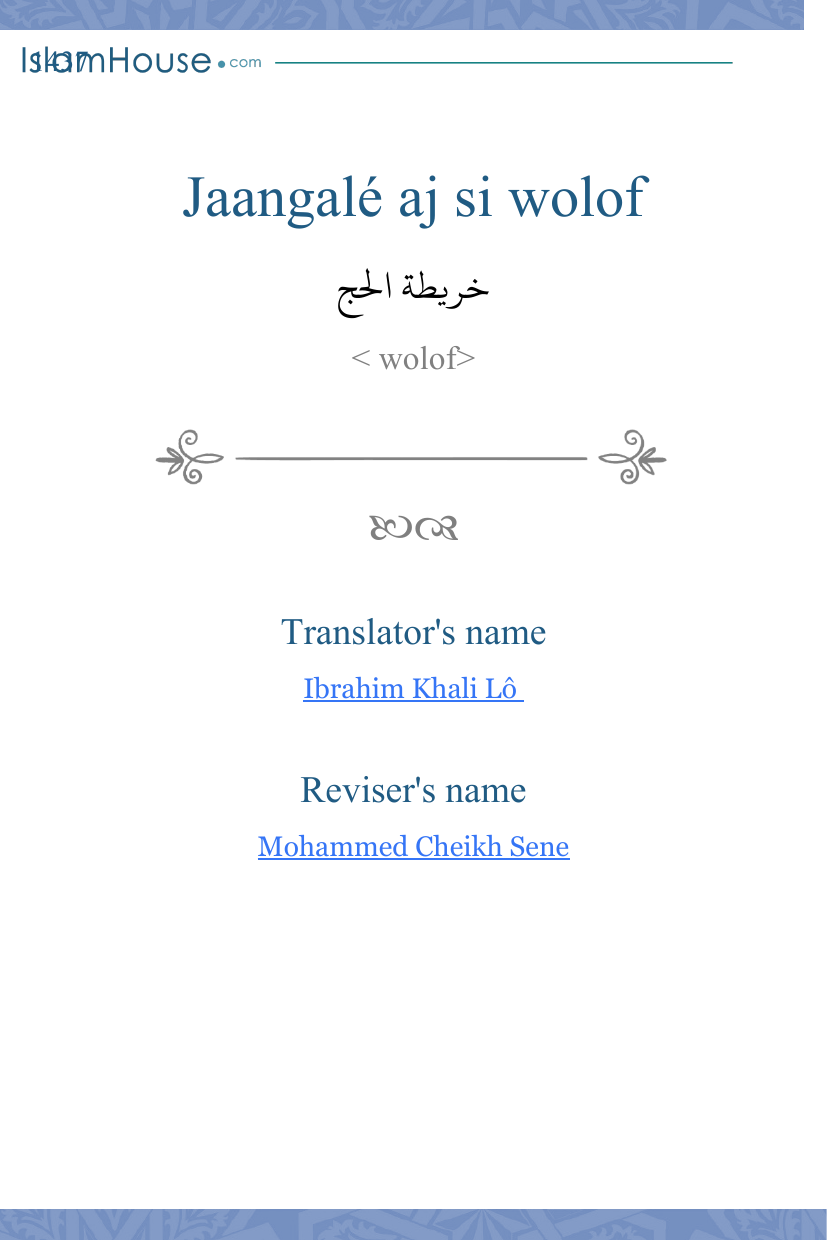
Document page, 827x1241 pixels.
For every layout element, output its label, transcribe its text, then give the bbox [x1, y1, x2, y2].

subtitle Mohammed Cheikh Sene [89, 831, 738, 863]
text < wolof> [89, 338, 738, 377]
text خريطة الحج [89, 251, 738, 322]
subtitle Ibrahim Khali Lô [89, 672, 738, 704]
text Translator's name [89, 609, 738, 652]
text Jaangalé aj si wolof [89, 162, 738, 229]
text Reviser's name [89, 768, 738, 811]
picture [14, 42, 741, 79]
